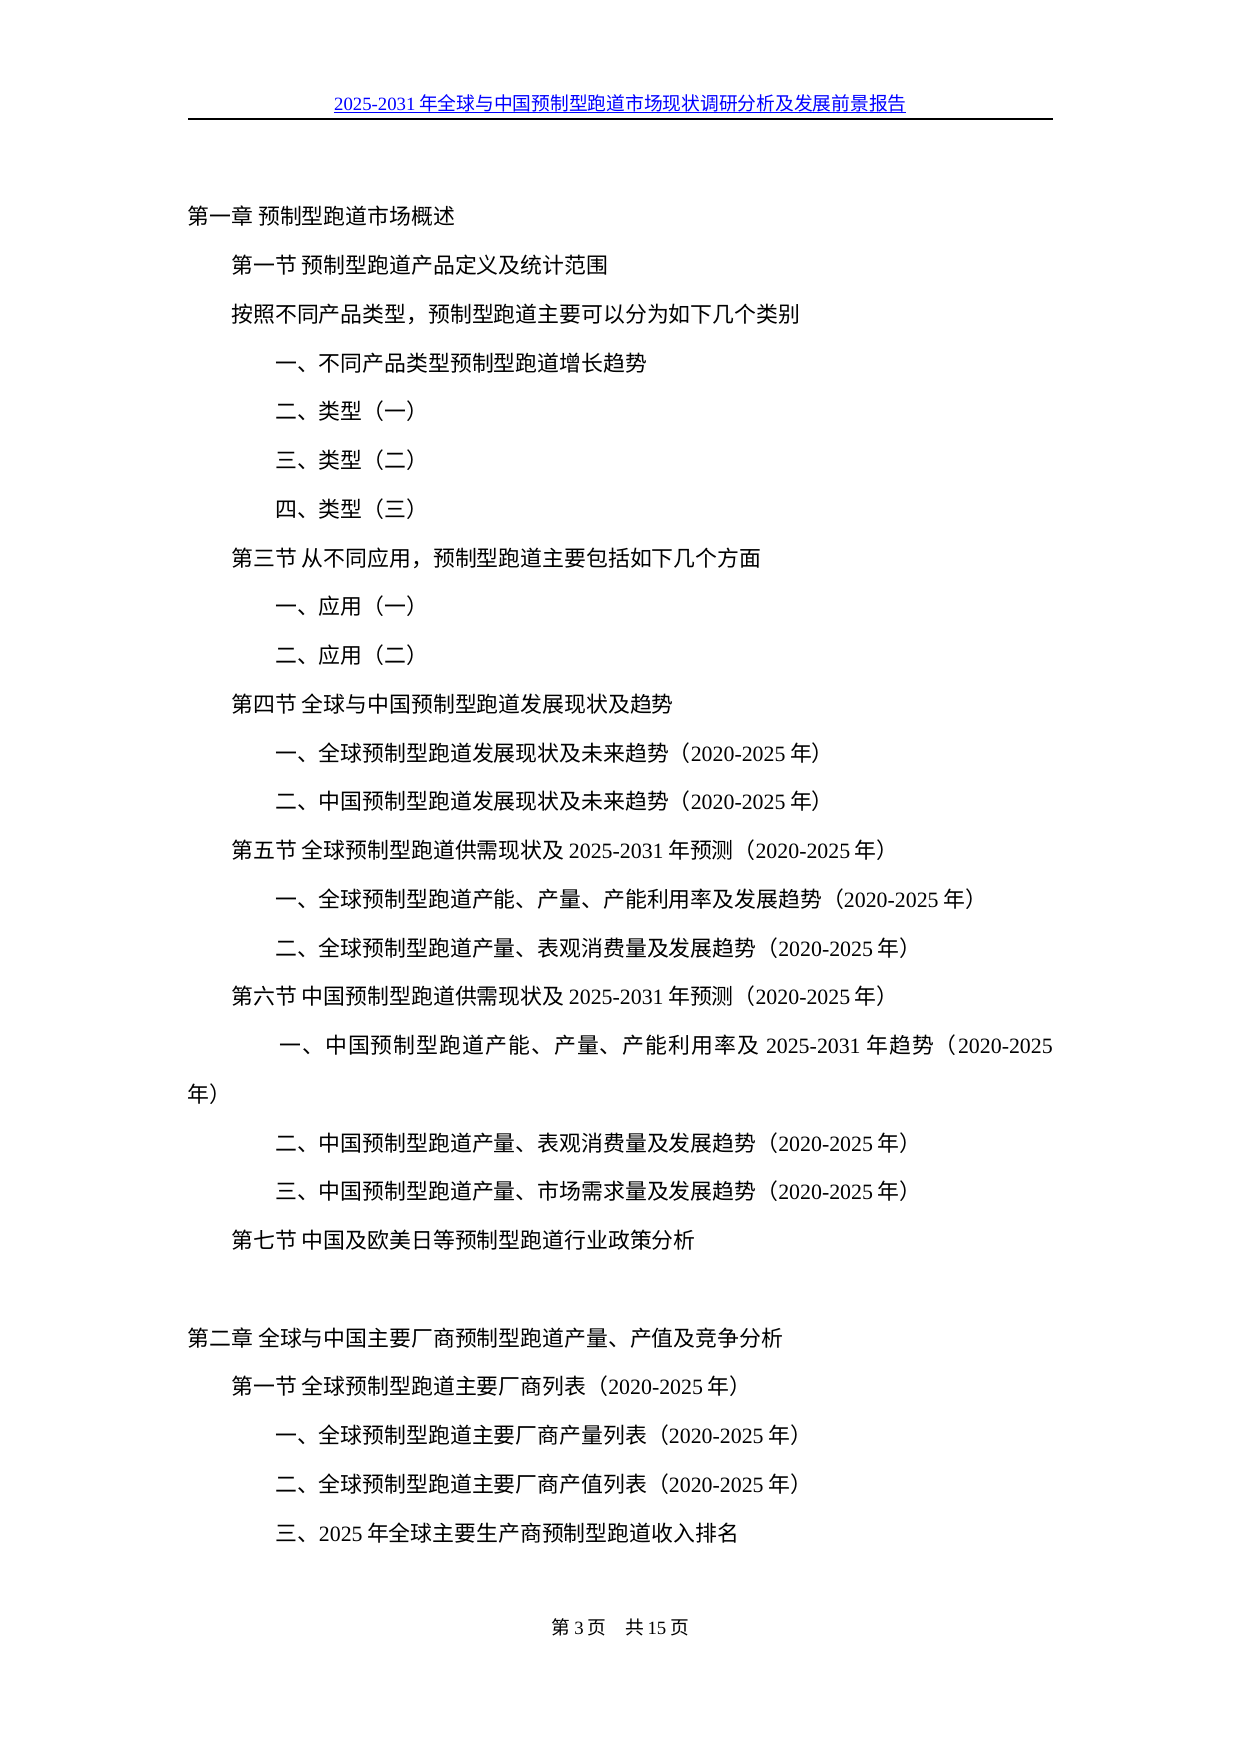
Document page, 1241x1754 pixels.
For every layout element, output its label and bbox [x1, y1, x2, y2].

text [187, 150, 1053, 1548]
